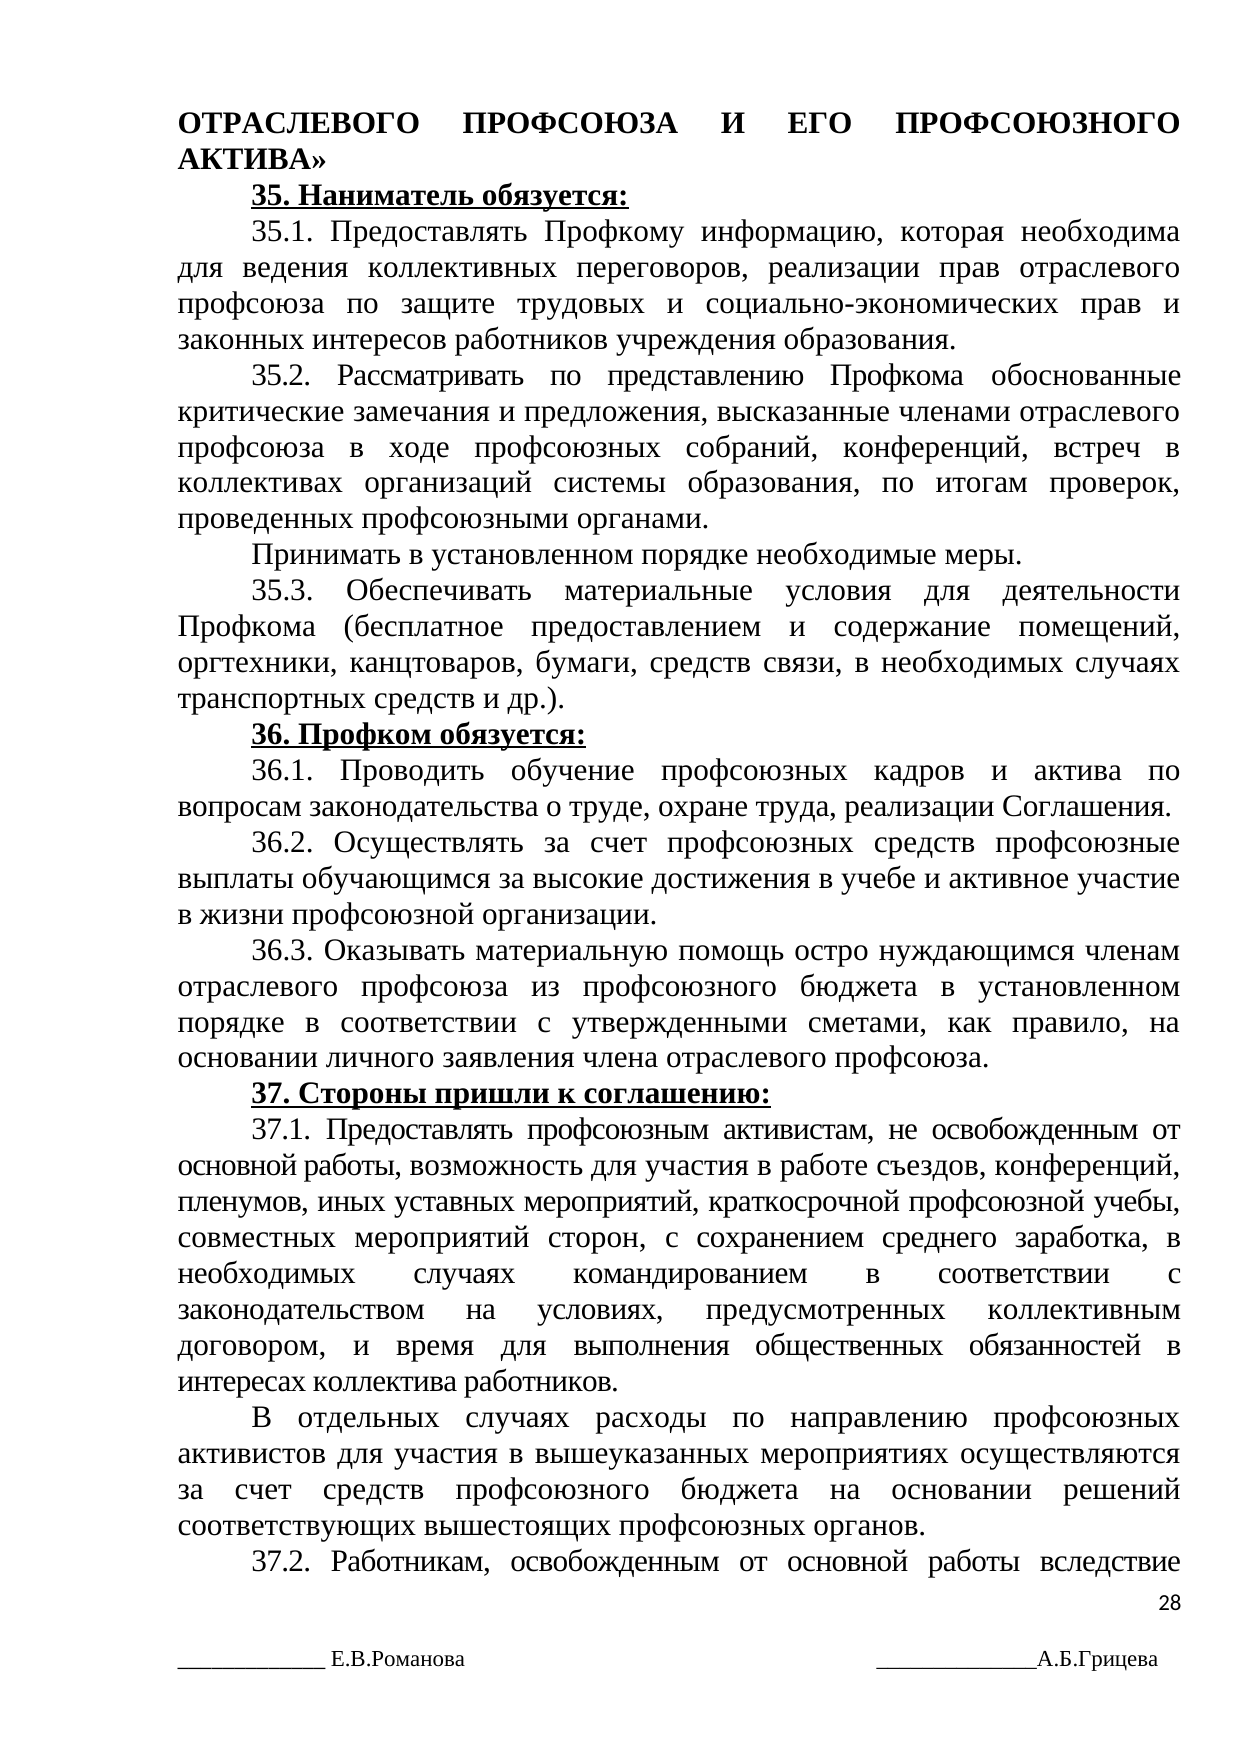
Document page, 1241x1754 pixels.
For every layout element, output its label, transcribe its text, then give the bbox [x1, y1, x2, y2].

text 35.3. Обеспечивать материальные условия для деятельности Профкома (бесплатное предоставлением и содержание помещений, оргтехники, канцтоваров, бумаги, средств связи, в необходимых случаях транспортных средств и др.). [177, 572, 1181, 715]
text 37.1. Предоставлять профсоюзным активистам, не освобожденным от основной работы, возможность для участия в работе съездов, конференций, пленумов, иных уставных мероприятий, краткосрочной профсоюзной учебы, совместных мероприятий сторон, с сохранением среднего заработка, в необходимых случаях командированием в соответствии с законодательством на условиях, предусмотренных коллективным договором, и время для выполнения общественных обязанностей в интересах коллектива работников. [177, 1111, 1181, 1398]
text 35. Наниматель обязуется: [177, 176, 1181, 212]
text 36.1. Проводить обучение профсоюзных кадров и актива по вопросам законодательства о труде, охране труда, реализации Соглашения. [177, 751, 1181, 823]
text В отдельных случаях расходы по направлению профсоюзных активистов для участия в вышеуказанных мероприятиях осуществляются за счет средств профсоюзного бюджета на основании решений соответствующих вышестоящих профсоюзных органов. [177, 1398, 1181, 1542]
text 36.2. Осуществлять за счет профсоюзных средств профсоюзные выплаты обучающимся за высокие достижения в учебе и активное участие в жизни профсоюзной организации. [177, 823, 1181, 931]
text 36.3. Оказывать материальную помощь остро нуждающимся членам отраслевого профсоюза из профсоюзного бюджета в установленном порядке в соответствии с утвержденными сметами, как правило, на основании личного заявления члена отраслевого профсоюза. [177, 931, 1181, 1075]
text Принимать в установленном порядке необходимые меры. [177, 536, 1181, 572]
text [177, 104, 1181, 176]
text 35.1. Предоставлять Профкому информацию, которая необходима для ведения коллективных переговоров, реализации прав отраслевого профсоюза по защите трудовых и социально-экономических прав и законных интересов работников учреждения образования. [177, 212, 1181, 356]
text 35.2. Рассматривать по представлению Профкома обоснованные критические замечания и предложения, высказанные членами отраслевого профсоюза в ходе профсоюзных собраний, конференций, встреч в коллективах организаций системы образования, по итогам проверок, проведенных профсоюзными органами. [177, 356, 1181, 536]
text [177, 1542, 1181, 1578]
text 37. Стороны пришли к соглашению: [177, 1075, 1181, 1111]
text 36. Профком обязуется: [177, 715, 1181, 751]
